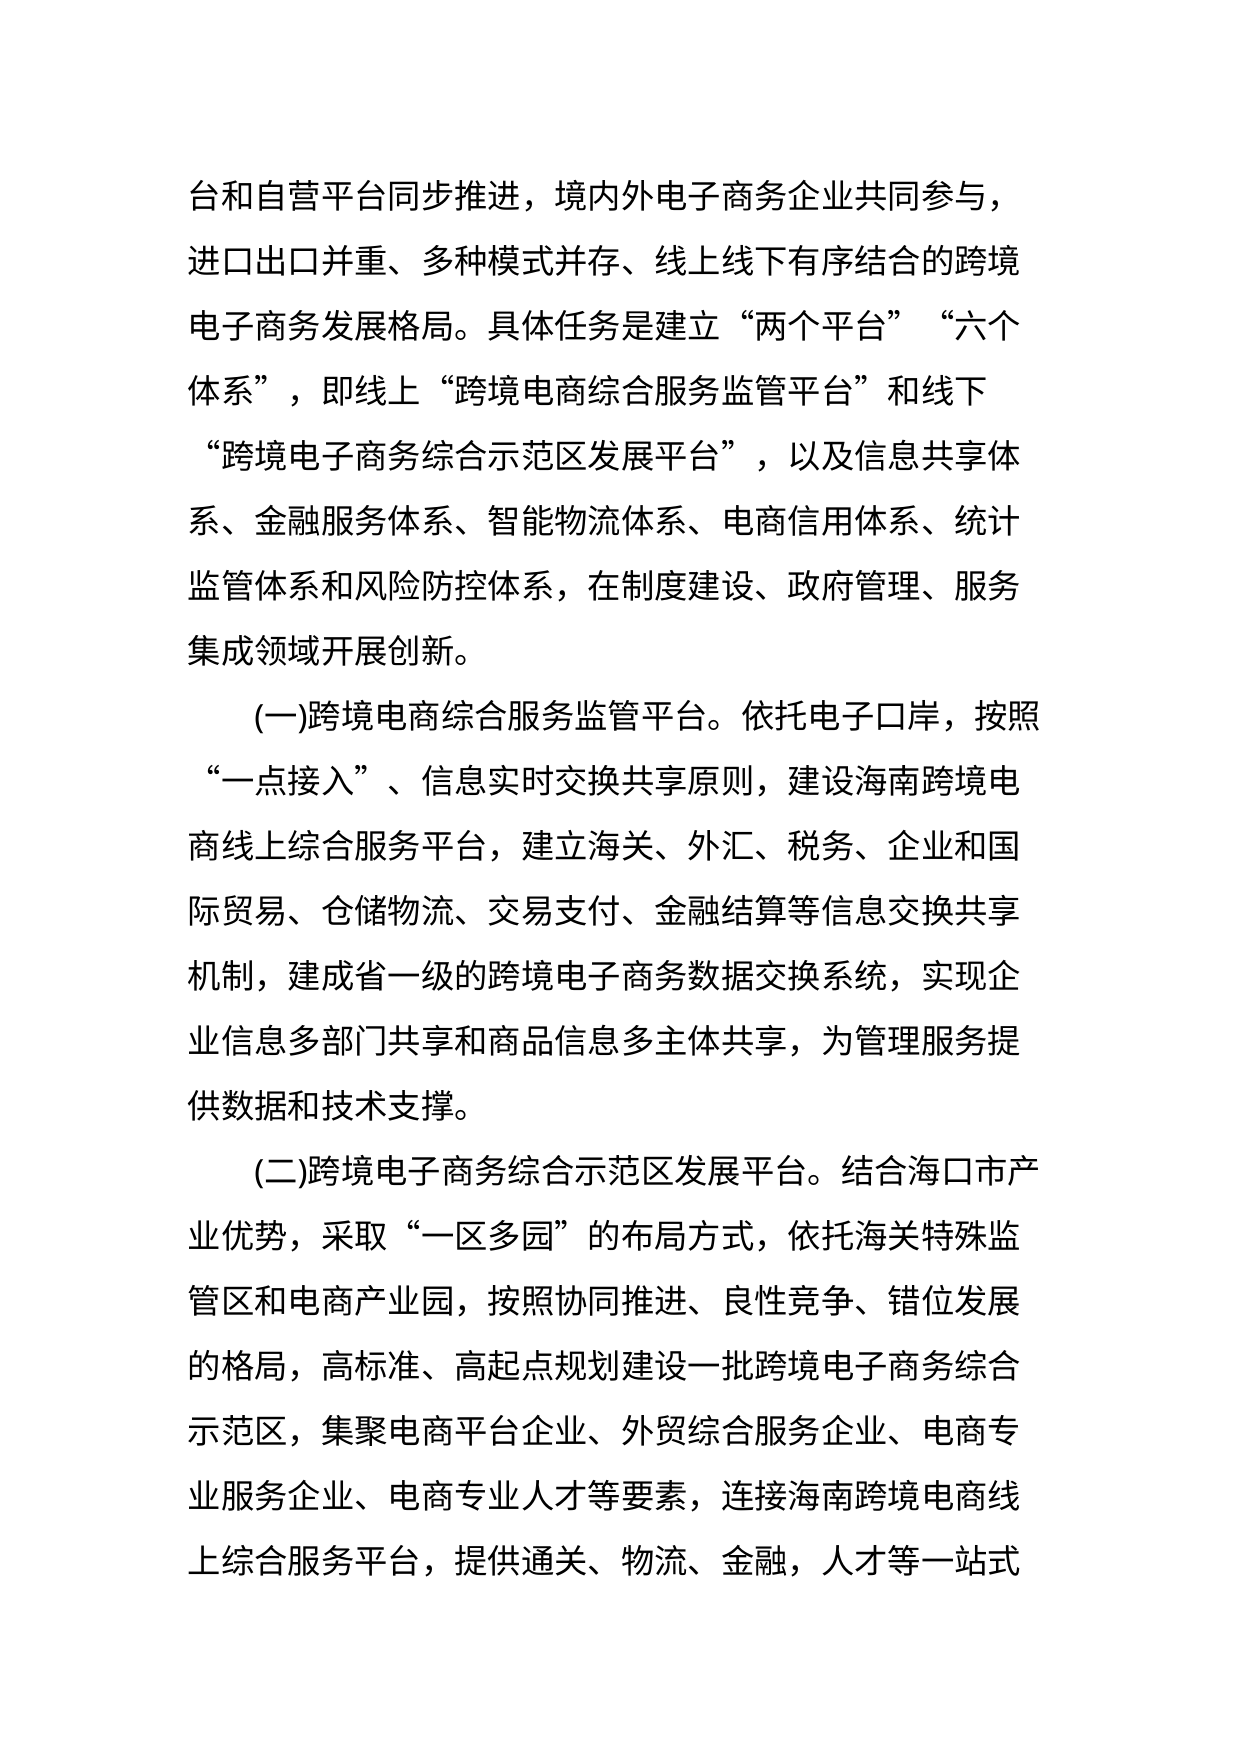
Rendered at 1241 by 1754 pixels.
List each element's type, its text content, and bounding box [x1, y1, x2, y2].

text (一)跨境电商综合服务监管平台。依托电子口岸，按照“一点接入”、信息实时交换共享原则，建设海南跨境电商线上综合服务平台，建立海关、外汇、税务、企业和国际贸易、仓储物流、交易支付、金融结算等信息交换共享机制，建成省一级的跨境电子商务数据交换系统，实现企业信息多部门共享和商品信息多主体共享，为管理服务提供数据和技术支撑。 [187, 682, 1053, 1137]
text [187, 1137, 1053, 1592]
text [187, 162, 1053, 682]
